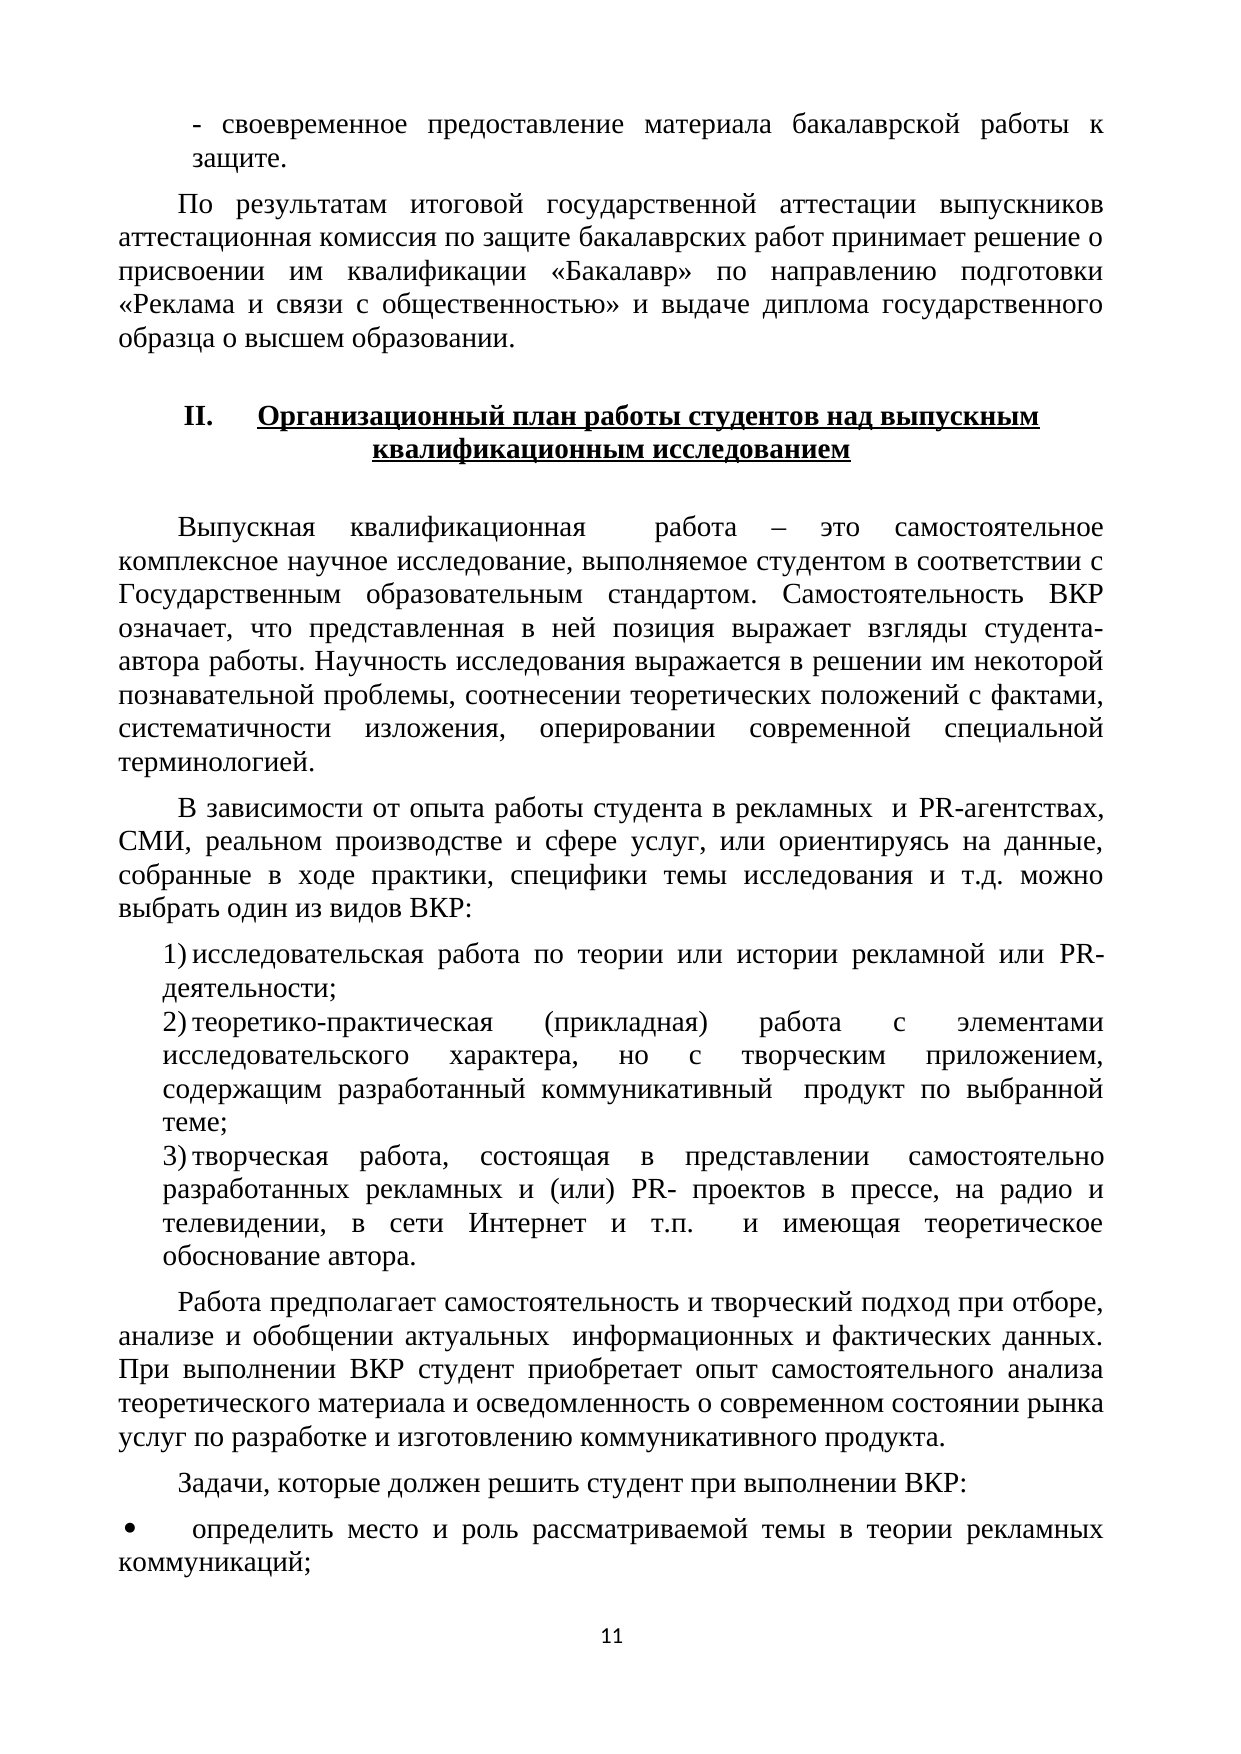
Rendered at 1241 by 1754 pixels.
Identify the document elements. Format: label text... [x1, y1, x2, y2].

text По результатам итоговой государственной аттестации выпускников аттестационная комиссия по защите бакалаврских работ принимает решение о присвоении им квалификации «Бакалавр» по направлению подготовки «Реклама и связи с общественностью» и выдаче диплома государственного образца о высшем образовании. [118, 186, 1104, 354]
list теоретико-практическая (прикладная) работа с элементами исследовательского характера, но с творческим приложением, содержащим разработанный коммуникативный продукт по выбранной теме; [162, 1004, 1104, 1138]
list исследовательская работа по теории или истории рекламной или PR-деятельности; [162, 937, 1104, 1004]
text - своевременное предоставление материала бакалаврской работы к защите. [192, 106, 1104, 173]
text Выпускная квалификационная работа – это самостоятельное комплексное научное исследование, выполняемое студентом в соответствии с Государственным образовательным стандартом. Самостоятельность ВКР означает, что представленная в ней позиция выражает взгляды студента-автора работы. Научность исследования выражается в решении им некоторой познавательной проблемы, соотнесении теоретических положений с фактами, систематичности изложения, оперировании современной специальной терминологией. [118, 509, 1104, 777]
list Организационный план работы студентов над выпускным квалификационным исследованием [118, 398, 1104, 465]
list творческая работа, состоящая в представлении самостоятельно разработанных рекламных и (или) PR- проектов в прессе, на радио и телевидении, в сети Интернет и т.п. и имеющая теоретическое обоснование автора. [162, 1138, 1104, 1272]
text Работа предполагает самостоятельность и творческий подход при отборе, анализе и обобщении актуальных информационных и фактических данных. При выполнении ВКР студент приобретает опыт самостоятельного анализа теоретического материала и осведомленность о современном состоянии рынка услуг по разработке и изготовлению коммуникативного продукта. [118, 1284, 1104, 1452]
text В зависимости от опыта работы студента в рекламных и PR-агентствах, СМИ, реальном производстве и сфере услуг, или ориентируясь на данные, собранные в ходе практики, специфики темы исследования и т.д. можно выбрать один из видов ВКР: [118, 790, 1104, 924]
list определить место и роль рассматриваемой темы в теории рекламных коммуникаций; [118, 1511, 1104, 1578]
text Задачи, которые должен решить студент при выполнении ВКР: [118, 1465, 1104, 1498]
